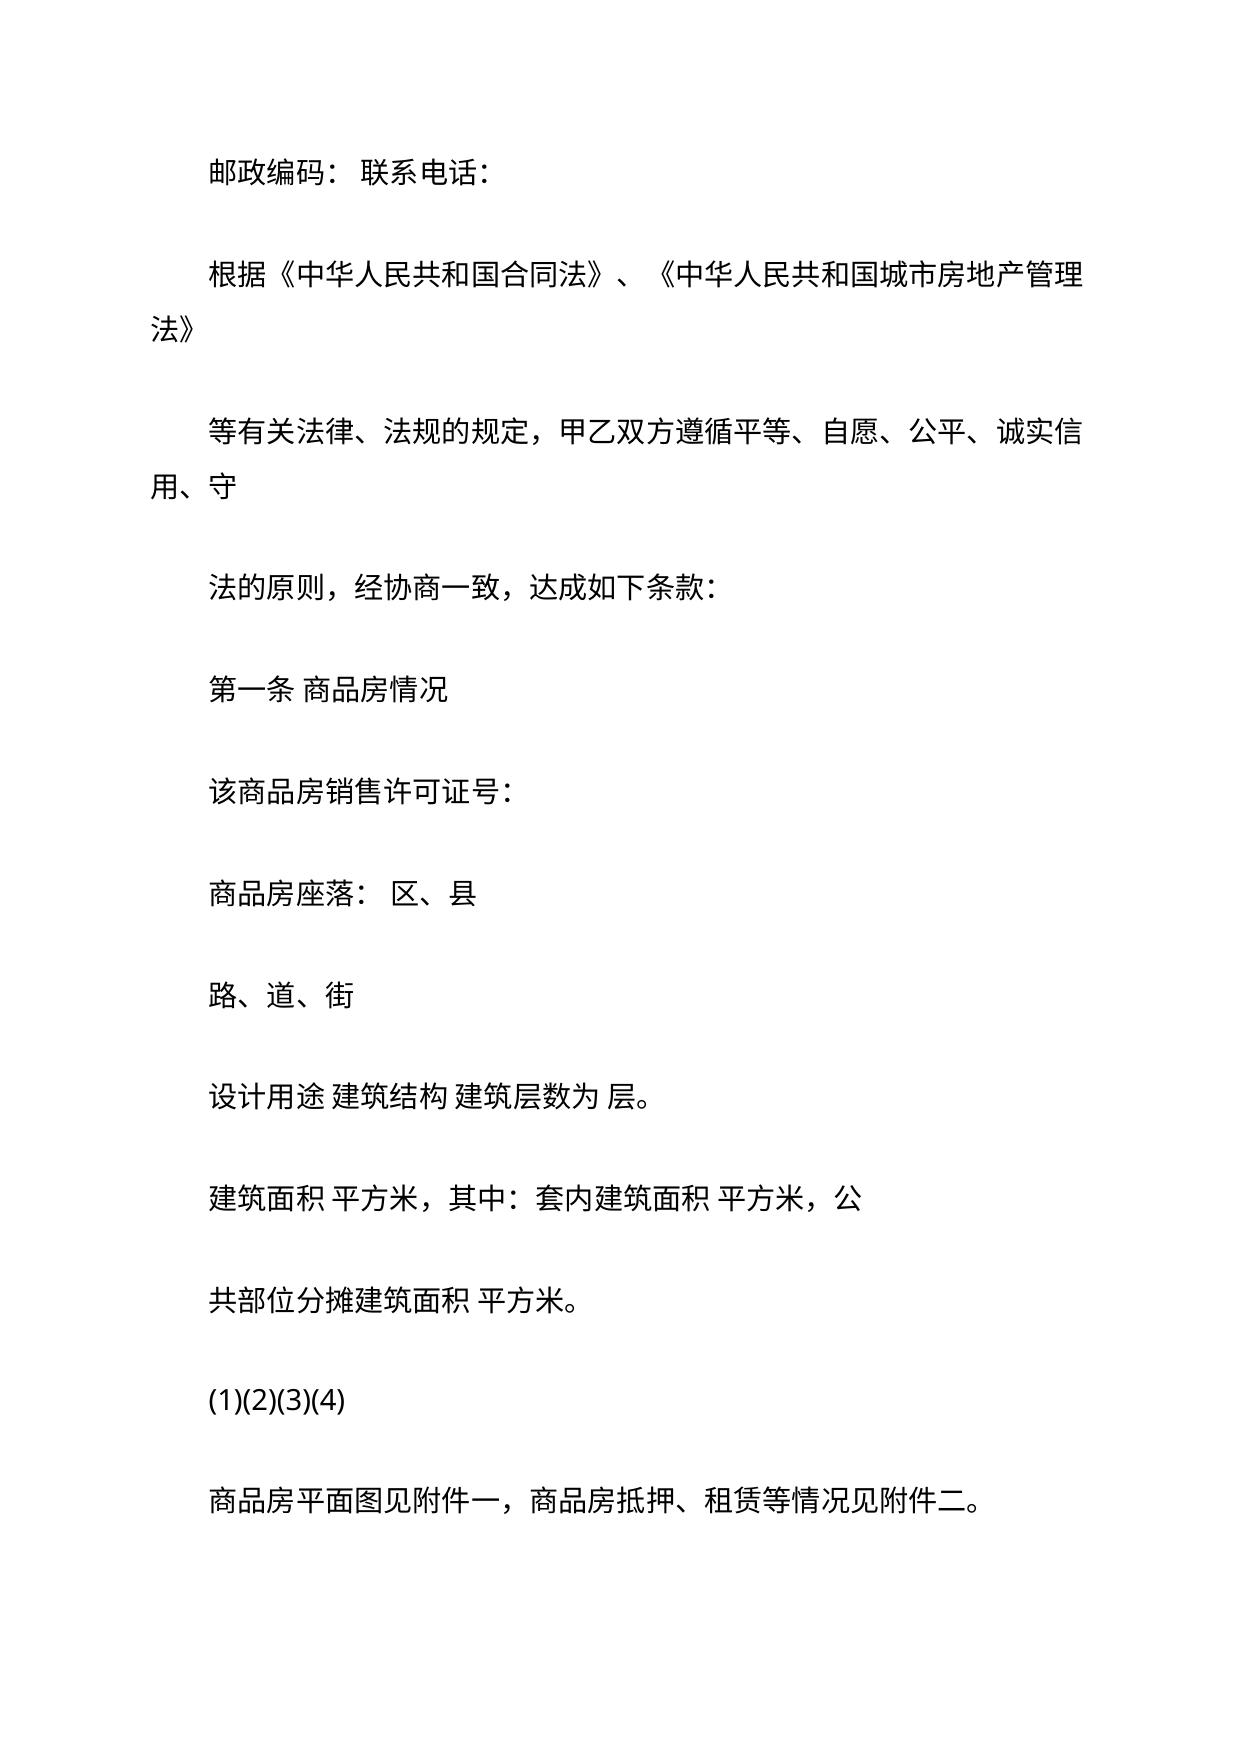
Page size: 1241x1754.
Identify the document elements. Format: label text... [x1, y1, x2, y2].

text 邮政编码： 联系电话： [150, 150, 1090, 192]
text 共部位分摊建筑面积 平方米。 [150, 1277, 1090, 1320]
text 建筑面积 平方米，其中：套内建筑面积 平方米，公 [150, 1176, 1090, 1218]
text 该商品房销售许可证号： [150, 769, 1090, 811]
text 等有关法律、法规的规定，甲乙双方遵循平等、自愿、公平、诚实信用、守 [150, 408, 1090, 506]
text 路、道、街 [150, 972, 1090, 1014]
text (1)(2)(3)(4) [150, 1379, 1090, 1419]
text 商品房平面图见附件一，商品房抵押、租赁等情况见附件二。 [150, 1478, 1090, 1520]
text 根据《中华人民共和国合同法》、《中华人民共和国城市房地产管理法》 [150, 252, 1090, 349]
text 设计用途 建筑结构 建筑层数为 层。 [150, 1074, 1090, 1116]
text 法的原则，经协商一致，达成如下条款： [150, 565, 1090, 607]
text 商品房座落： 区、县 [150, 870, 1090, 913]
text 第一条 商品房情况 [150, 667, 1090, 709]
